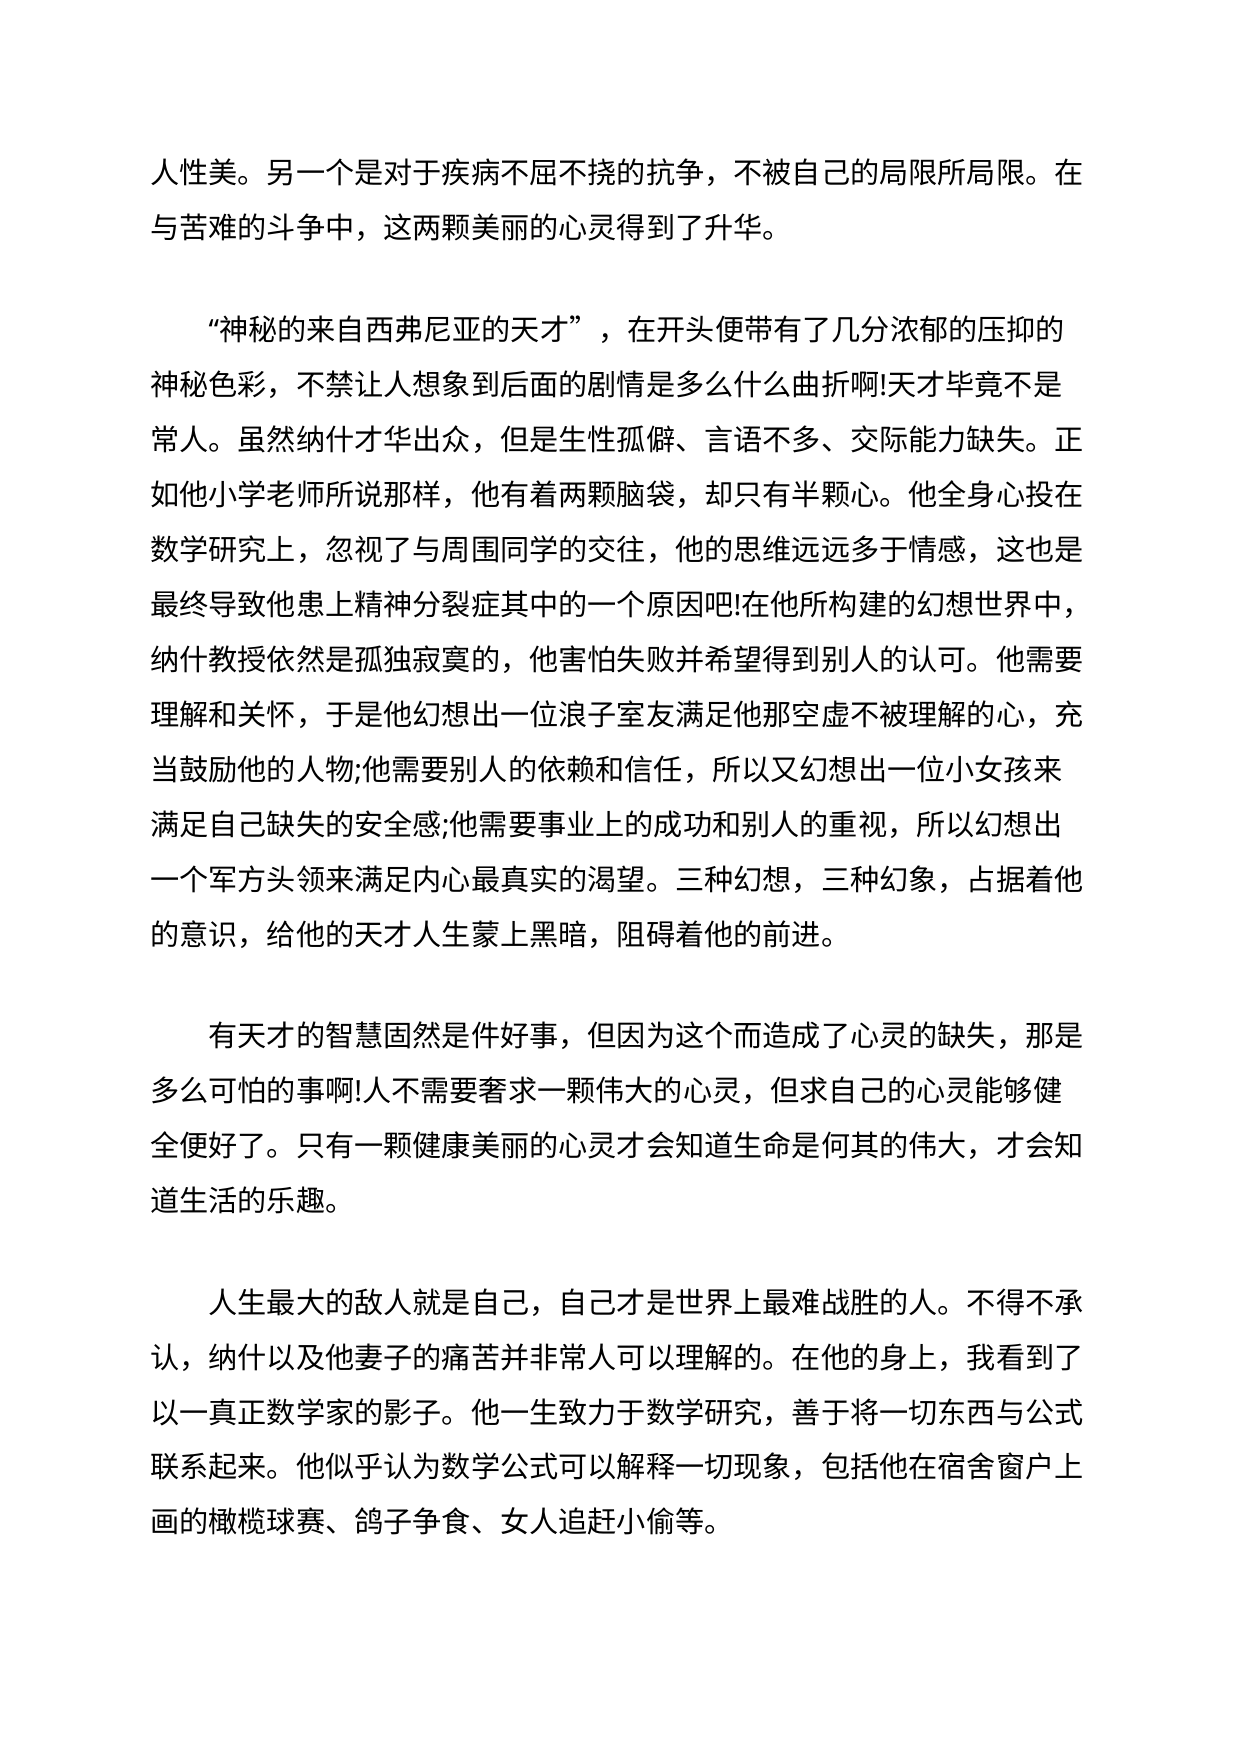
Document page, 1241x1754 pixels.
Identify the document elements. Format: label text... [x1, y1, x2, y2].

text 有天才的智慧固然是件好事，但因为这个而造成了心灵的缺失，那是多么可怕的事啊!人不需要奢求一颗伟大的心灵，但求自己的心灵能够健全便好了。只有一颗健康美丽的心灵才会知道生命是何其的伟大，才会知道生活的乐趣。 [150, 1013, 1090, 1220]
text “神秘的来自西弗尼亚的天才”，在开头便带有了几分浓郁的压抑的神秘色彩，不禁让人想象到后面的剧情是多么什么曲折啊!天才毕竟不是常人。虽然纳什才华出众，但是生性孤僻、言语不多、交际能力缺失。正如他小学老师所说那样，他有着两颗脑袋，却只有半颗心。他全身心投在数学研究上，忽视了与周围同学的交往，他的思维远远多于情感，这也是最终导致他患上精神分裂症其中的一个原因吧!在他所构建的幻想世界中，纳什教授依然是孤独寂寞的，他害怕失败并希望得到别人的认可。他需要理解和关怀，于是他幻想出一位浪子室友满足他那空虚不被理解的心，充当鼓励他的人物;他需要别人的依赖和信任，所以又幻想出一位小女孩来满足自己缺失的安全感;他需要事业上的成功和别人的重视，所以幻想出一个军方头领来满足内心最真实的渴望。三种幻想，三种幻象，占据着他的意识，给他的天才人生蒙上黑暗，阻碍着他的前进。 [150, 307, 1090, 953]
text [150, 150, 1090, 247]
text 人生最大的敌人就是自己，自己才是世界上最难战胜的人。不得不承认，纳什以及他妻子的痛苦并非常人可以理解的。在他的身上，我看到了以一真正数学家的影子。他一生致力于数学研究，善于将一切东西与公式联系起来。他似乎认为数学公式可以解释一切现象，包括他在宿舍窗户上画的橄榄球赛、鸽子争食、女人追赶小偷等。 [150, 1279, 1090, 1541]
